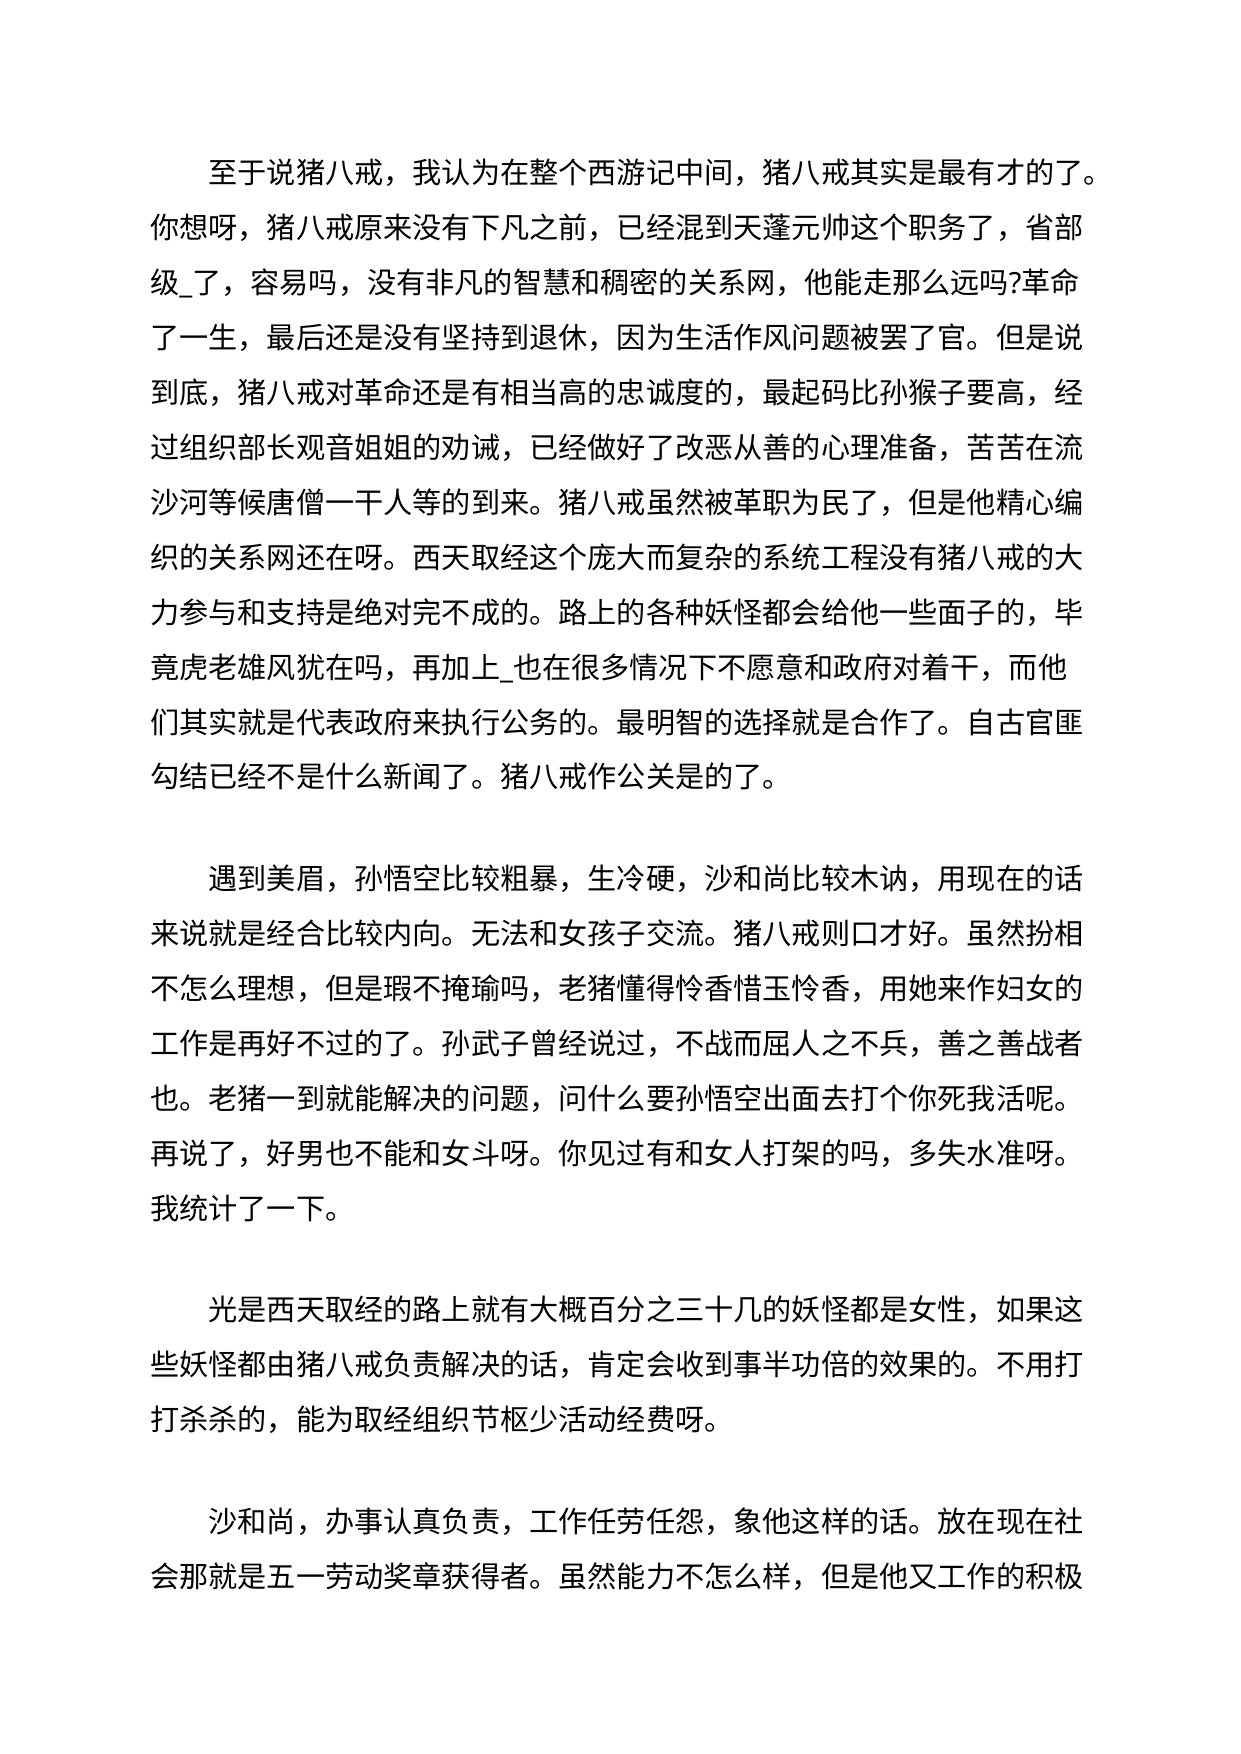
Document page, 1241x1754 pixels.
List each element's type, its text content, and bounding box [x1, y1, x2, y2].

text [150, 1498, 1090, 1596]
text 遇到美眉，孙悟空比较粗暴，生冷硬，沙和尚比较木讷，用现在的话来说就是经合比较内向。无法和女孩子交流。猪八戒则口才好。虽然扮相不怎么理想，但是瑕不掩瑜吗，老猪懂得怜香惜玉怜香，用她来作妇女的工作是再好不过的了。孙武子曾经说过，不战而屈人之不兵，善之善战者也。老猪一到就能解决的问题，问什么要孙悟空出面去打个你死我活呢。再说了，好男也不能和女斗呀。你见过有和女人打架的吗，多失水准呀。我统计了一下。 [150, 856, 1090, 1227]
text 光是西天取经的路上就有大概百分之三十几的妖怪都是女性，如果这些妖怪都由猪八戒负责解决的话，肯定会收到事半功倍的效果的。不用打打杀杀的，能为取经组织节枢少活动经费呀。 [150, 1287, 1090, 1439]
text 至于说猪八戒，我认为在整个西游记中间，猪八戒其实是最有才的了。你想呀，猪八戒原来没有下凡之前，已经混到天蓬元帅这个职务了，省部级_了，容易吗，没有非凡的智慧和稠密的关系网，他能走那么远吗?革命了一生，最后还是没有坚持到退休，因为生活作风问题被罢了官。但是说到底，猪八戒对革命还是有相当高的忠诚度的，最起码比孙猴子要高，经过组织部长观音姐姐的劝诫，已经做好了改恶从善的心理准备，苦苦在流沙河等候唐僧一干人等的到来。猪八戒虽然被革职为民了，但是他精心编织的关系网还在呀。西天取经这个庞大而复杂的系统工程没有猪八戒的大力参与和支持是绝对完不成的。路上的各种妖怪都会给他一些面子的，毕竟虎老雄风犹在吗，再加上_也在很多情况下不愿意和政府对着干，而他们其实就是代表政府来执行公务的。最明智的选择就是合作了。自古官匪勾结已经不是什么新闻了。猪八戒作公关是的了。 [150, 150, 1090, 796]
